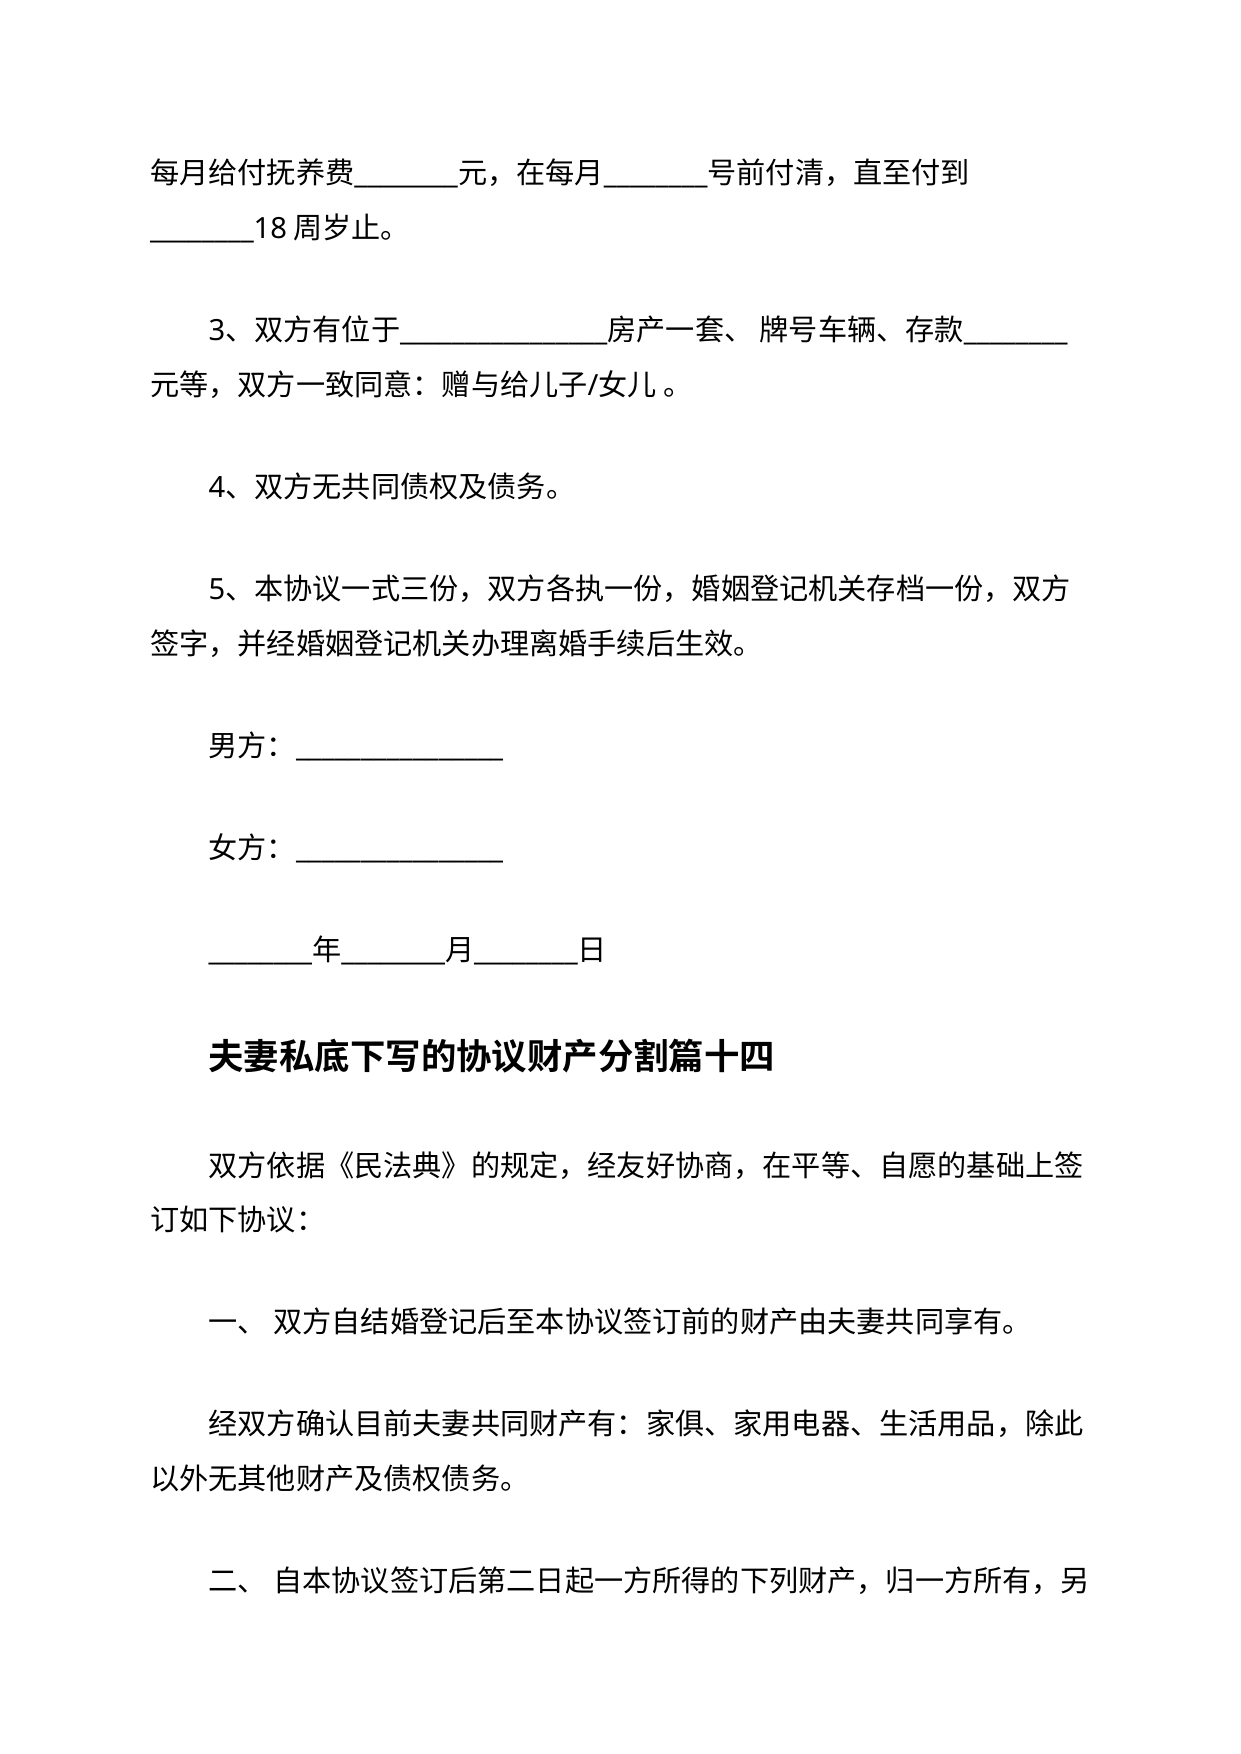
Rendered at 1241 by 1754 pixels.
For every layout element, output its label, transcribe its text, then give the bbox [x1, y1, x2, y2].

text 一、 双方自结婚登记后至本协议签订前的财产由夫妻共同享有。 [150, 1299, 1090, 1341]
text ________年________月________日 [150, 927, 1090, 969]
text 夫妻私底下写的协议财产分割篇十四 [150, 1029, 1090, 1080]
text 4、双方无共同债权及债务。 [150, 464, 1090, 506]
text 3、双方有位于________________房产一套、 牌号车辆、存款________元等，双方一致同意：赠与给儿子/女儿 。 [150, 307, 1090, 404]
text 男方：________________ [150, 723, 1090, 765]
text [150, 1557, 1090, 1599]
text 女方：________________ [150, 825, 1090, 867]
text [150, 150, 1090, 247]
text 经双方确认目前夫妻共同财产有：家俱、家用电器、生活用品，除此以外无其他财产及债权债务。 [150, 1401, 1090, 1498]
text 双方依据《民法典》的规定，经友好协商，在平等、自愿的基础上签订如下协议： [150, 1142, 1090, 1239]
text 5、本协议一式三份，双方各执一份，婚姻登记机关存档一份，双方签字，并经婚姻登记机关办理离婚手续后生效。 [150, 566, 1090, 663]
